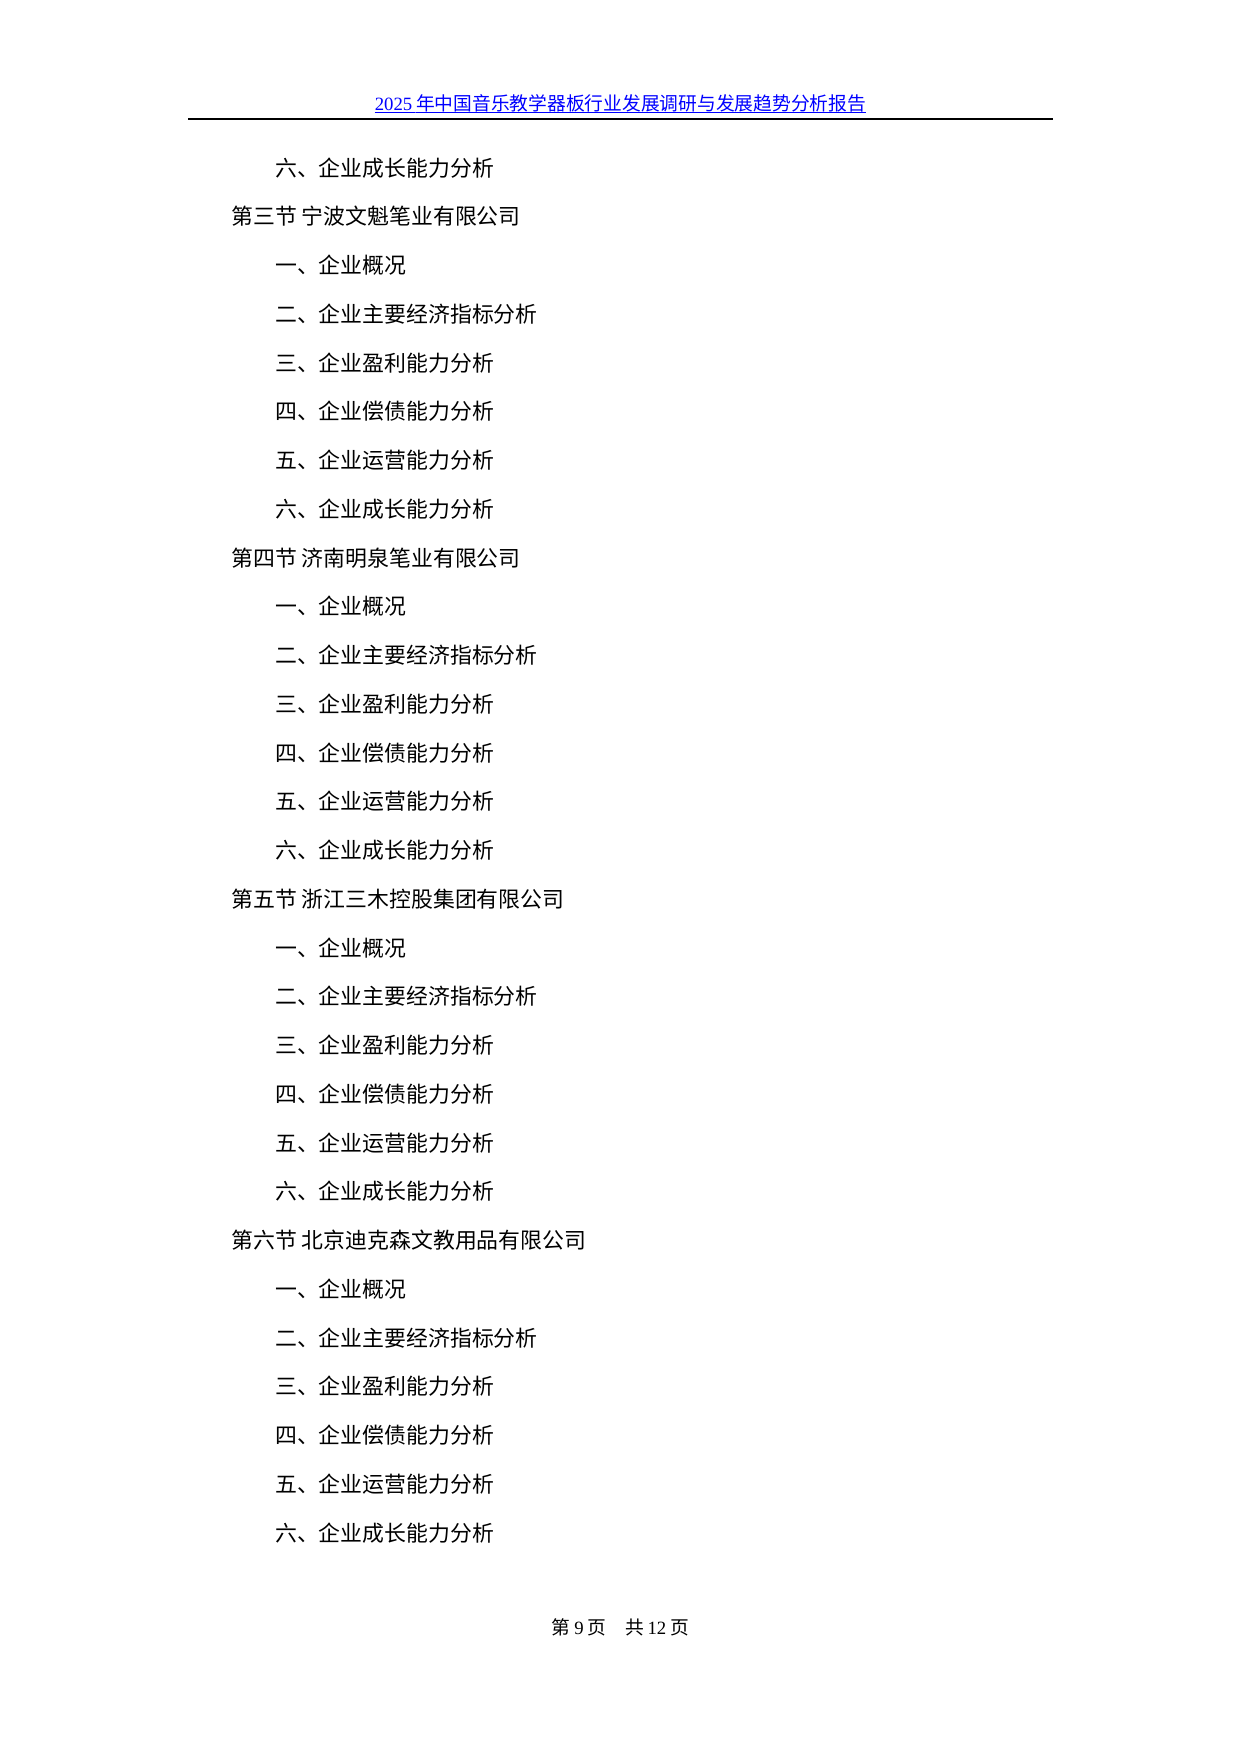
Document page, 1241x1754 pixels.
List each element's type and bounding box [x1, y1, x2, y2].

text [187, 150, 1053, 1548]
